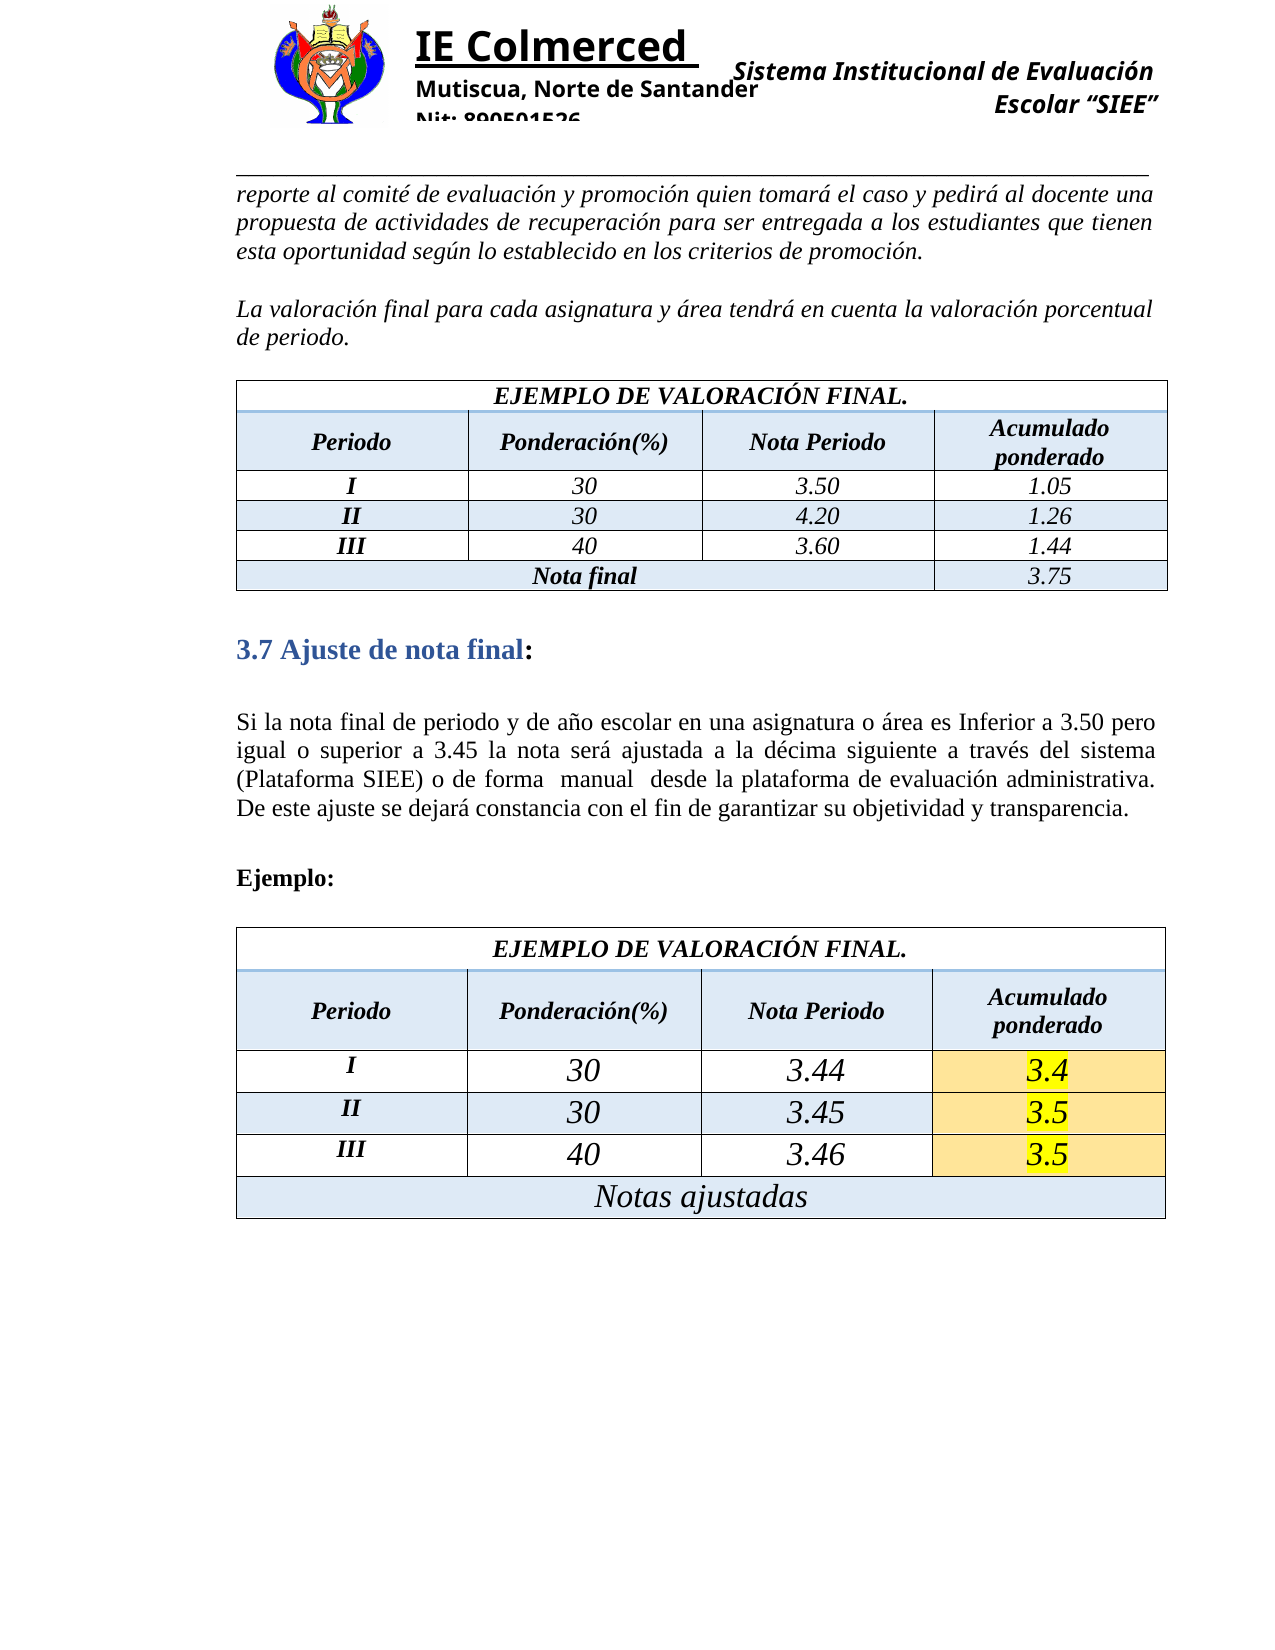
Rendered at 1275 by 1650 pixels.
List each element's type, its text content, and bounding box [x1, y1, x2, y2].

text La valoración final para cada asignatura y área tendrá en cuenta la valoración porcentual de periodo. [236, 294, 1157, 351]
picture [270, 4, 389, 128]
table_cell 40 [468, 1135, 701, 1176]
table_cell Notas ajustadas [237, 1177, 1165, 1217]
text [236, 179, 1157, 265]
table_cell Acumulado ponderado [935, 413, 1167, 470]
table_cell 30 [469, 471, 702, 500]
text Ejemplo: [236, 863, 1157, 892]
table_cell 3.4 [933, 1051, 1165, 1092]
table_cell 1.44 [935, 531, 1167, 560]
table_cell 30 [469, 501, 702, 530]
table_cell III [237, 531, 468, 560]
table_cell II [237, 501, 468, 530]
table_cell I [237, 1051, 467, 1092]
table_cell 3.45 [702, 1093, 932, 1133]
table_cell 3.46 [702, 1135, 932, 1176]
table_cell 30 [468, 1093, 701, 1133]
table_cell 30 [468, 1051, 701, 1092]
table_cell Periodo [237, 413, 468, 470]
table_cell Periodo [237, 972, 467, 1049]
table_cell Ponderación(%) [469, 413, 702, 470]
table_cell Acumulado ponderado [933, 972, 1165, 1049]
table_cell 1.05 [935, 471, 1167, 500]
table_cell Nota final [237, 561, 934, 589]
table_cell II [237, 1093, 467, 1133]
table_cell 1.26 [935, 501, 1167, 530]
table_cell 3.60 [703, 531, 934, 560]
table_cell Nota Periodo [702, 972, 932, 1049]
table_cell Nota Periodo [703, 413, 934, 470]
table_cell 3.44 [702, 1051, 932, 1092]
table_cell 3.50 [703, 471, 934, 500]
table_cell Ponderación(%) [468, 972, 701, 1049]
table_cell 40 [469, 531, 702, 560]
table_header EJEMPLO DE VALORACIÓN FINAL. [237, 928, 1165, 969]
text 3.7 Ajuste de nota final: [236, 632, 1157, 665]
text Si la nota final de periodo y de año escolar en una asignatura o área es Inferior a 3.50 pero igual o superior a 3.45 la nota será ajustada a la décima siguiente a través del sistema (Plataforma SIEE) o de forma manual desde la plataforma de evaluación administrativa. De este ajuste se dejará constancia con el fin de garantizar su objetividad y transparencia. [236, 707, 1157, 822]
table_cell 3.75 [935, 561, 1167, 589]
table_cell 4.20 [703, 501, 934, 530]
table_cell I [237, 471, 468, 500]
table_header EJEMPLO DE VALORACIÓN FINAL. [237, 381, 1167, 410]
table_cell III [237, 1135, 467, 1176]
table_cell 3.5 [933, 1093, 1165, 1133]
table_cell 3.5 [933, 1135, 1165, 1176]
